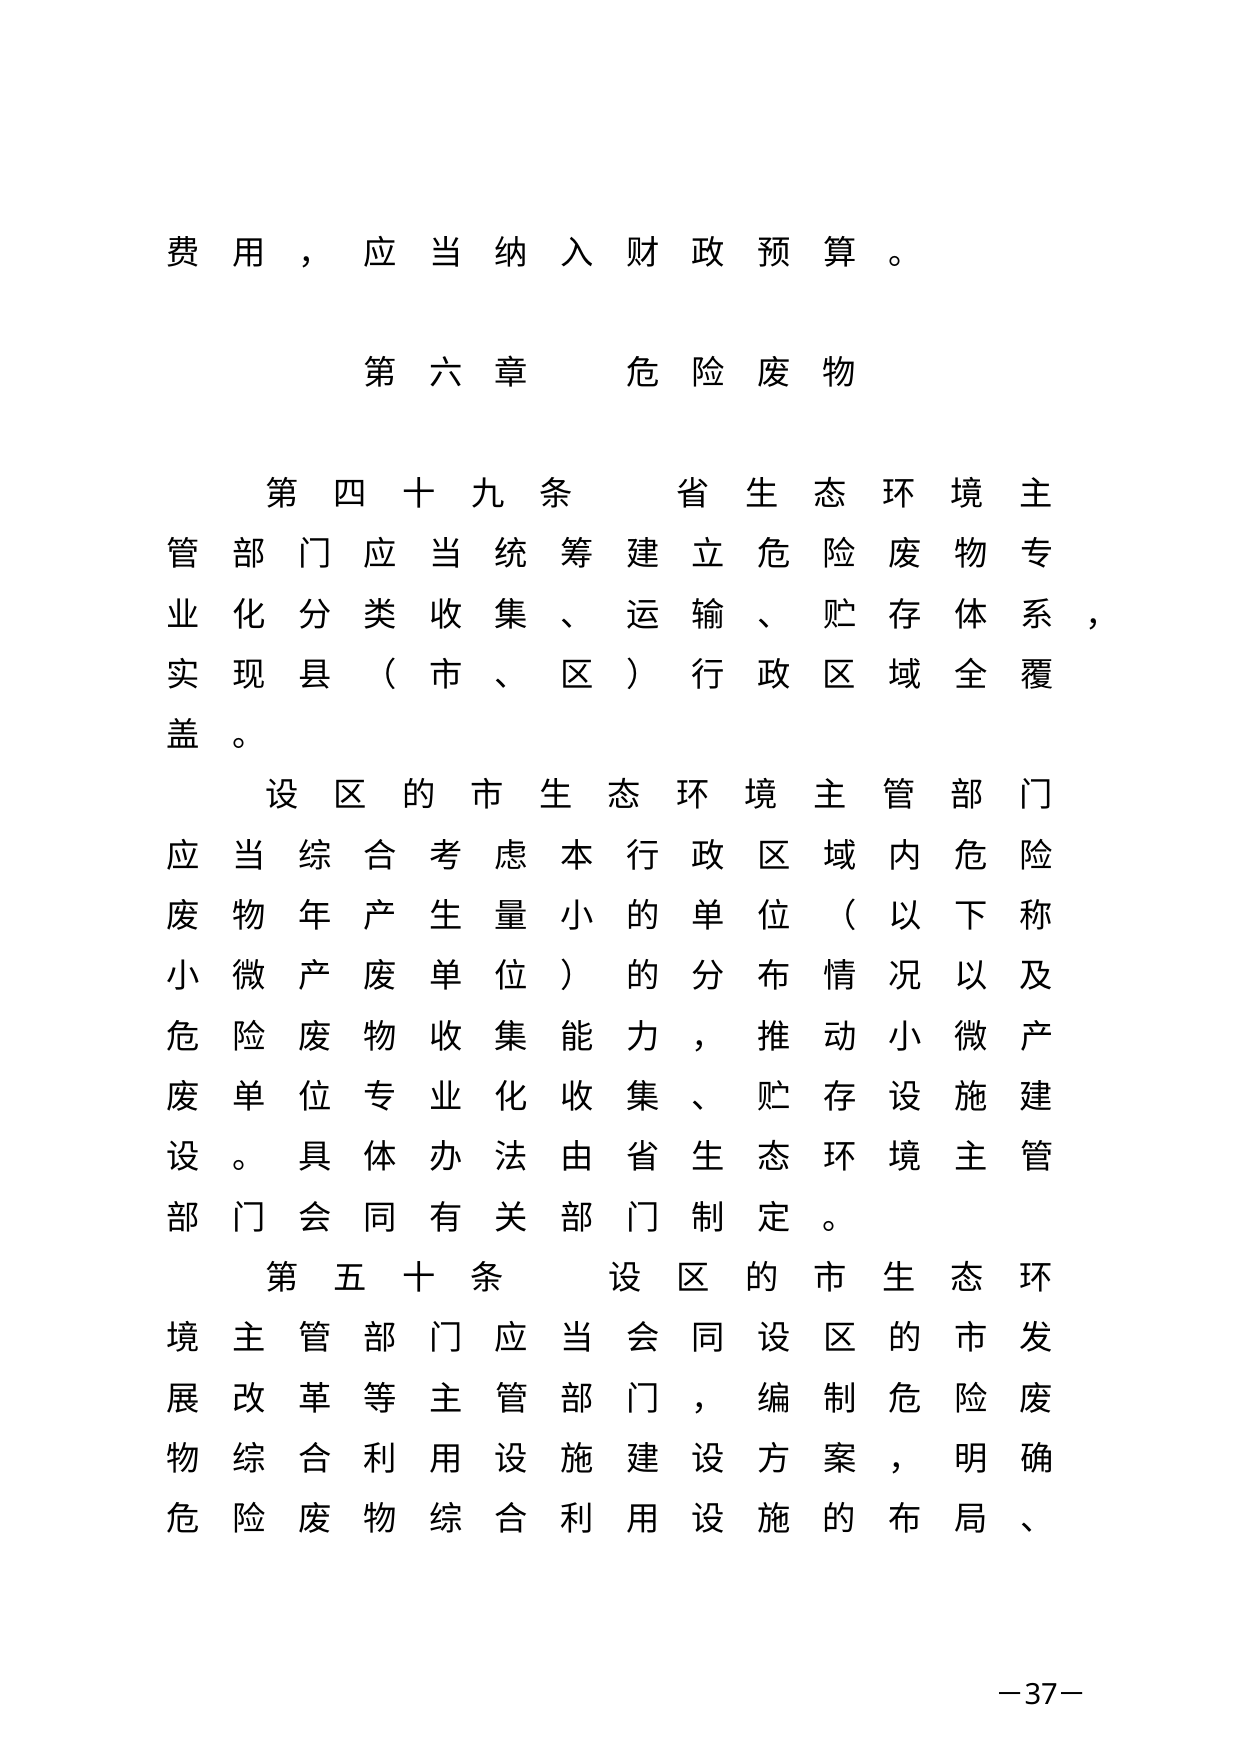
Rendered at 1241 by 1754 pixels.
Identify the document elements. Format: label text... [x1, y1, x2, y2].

text 第六章 危险废物 [167, 340, 1085, 400]
text 设区的市生态环境主管部门应当综合考虑本行政区域内危险废物年产生量小的单位（以下称小微产废单位）的分布情况以及危险废物收集能力，推动小微产废单位专业化收集、贮存设施建设。具体办法由省生态环境主管部门会同有关部门制定。 [167, 762, 1085, 1245]
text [167, 219, 1085, 280]
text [167, 1245, 1085, 1546]
text 第四十九条 省生态环境主管部门应当统筹建立危险废物专业化分类收集、运输、贮存体系，实现县（市、区）行政区域全覆盖。 [167, 461, 1085, 762]
